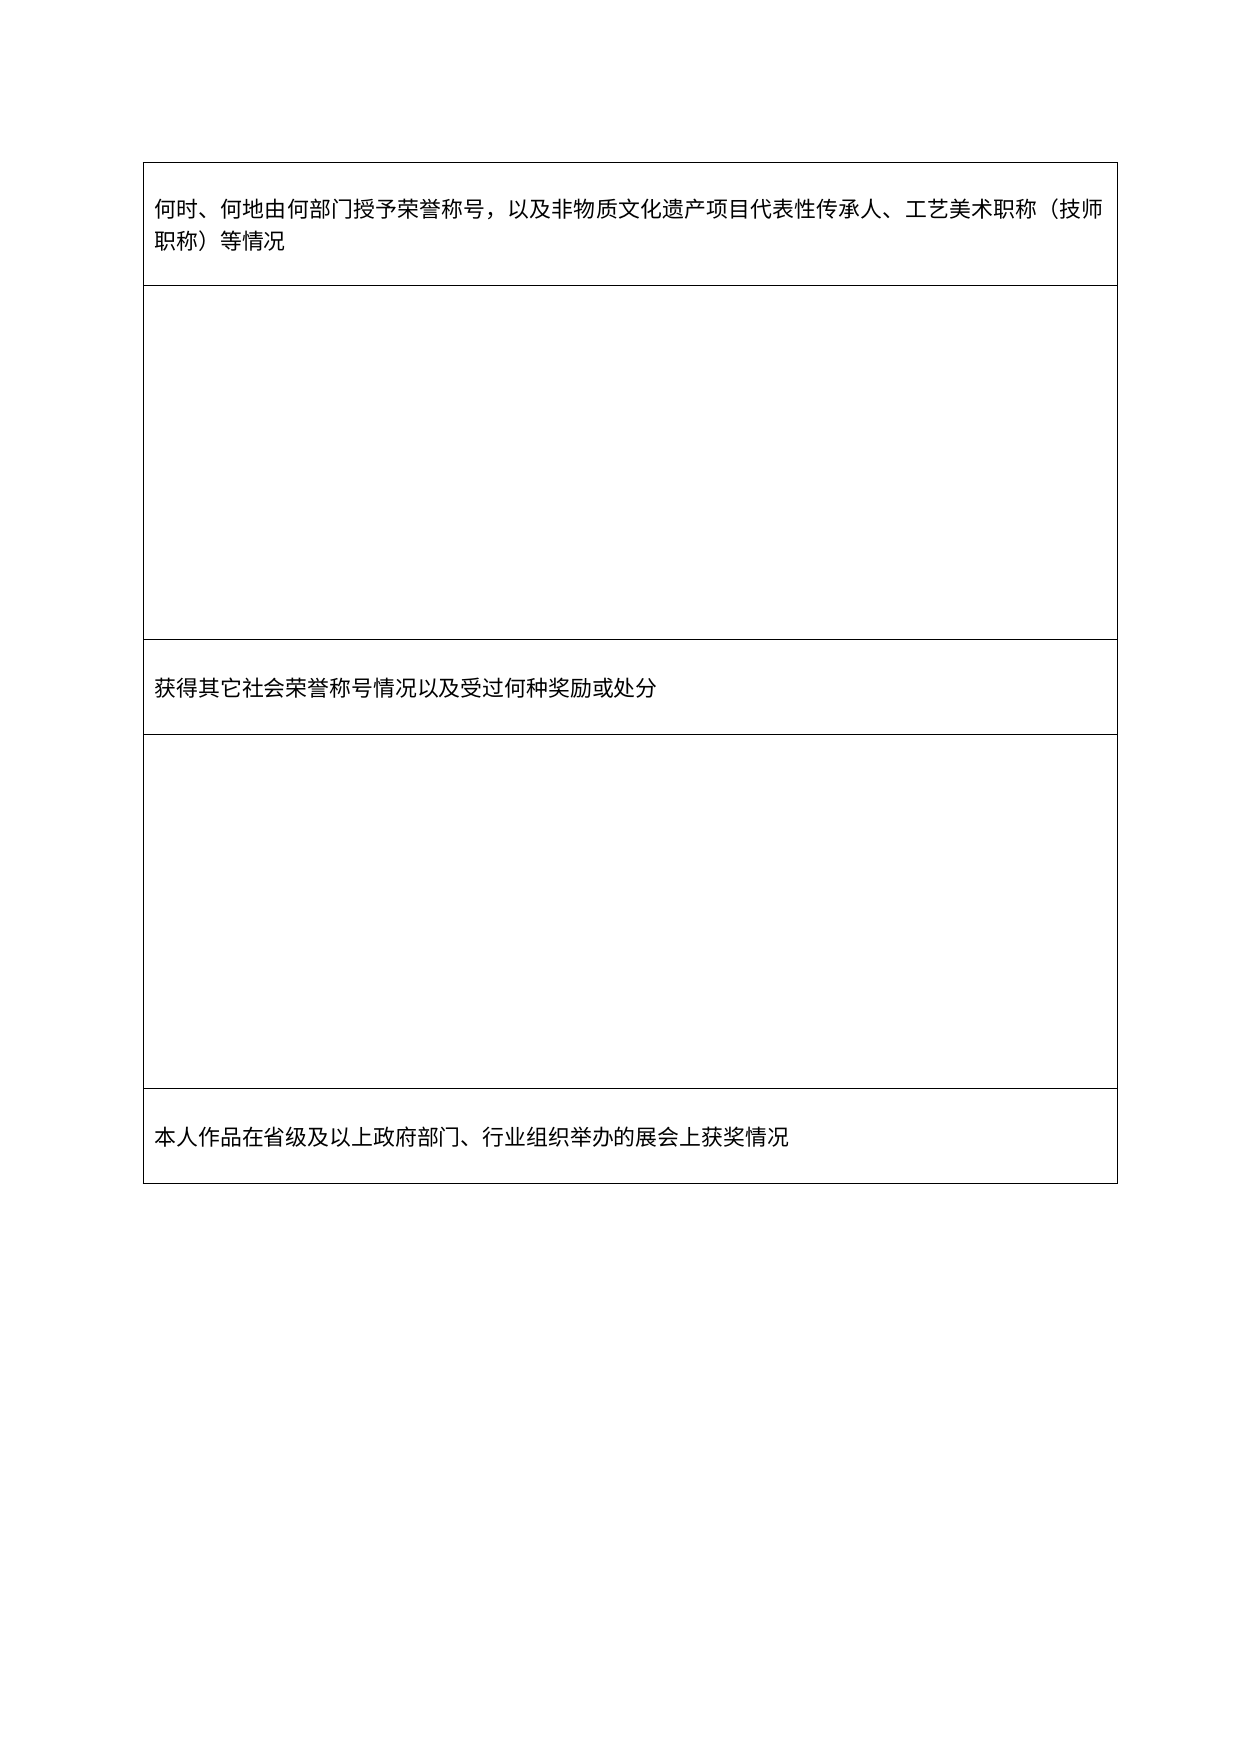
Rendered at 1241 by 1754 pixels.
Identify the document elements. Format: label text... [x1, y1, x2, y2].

table_cell 本人作品在省级及以上政府部门、行业组织举办的展会上获奖情况 [144, 1089, 1117, 1183]
table_cell [144, 286, 1117, 639]
table_cell [144, 735, 1117, 1088]
table_cell 获得其它社会荣誉称号情况以及受过何种奖励或处分 [144, 640, 1117, 734]
table_cell 何时、何地由何部门授予荣誉称号，以及非物质文化遗产项目代表性传承人、工艺美术职称（技师职称）等情况 [144, 163, 1117, 285]
